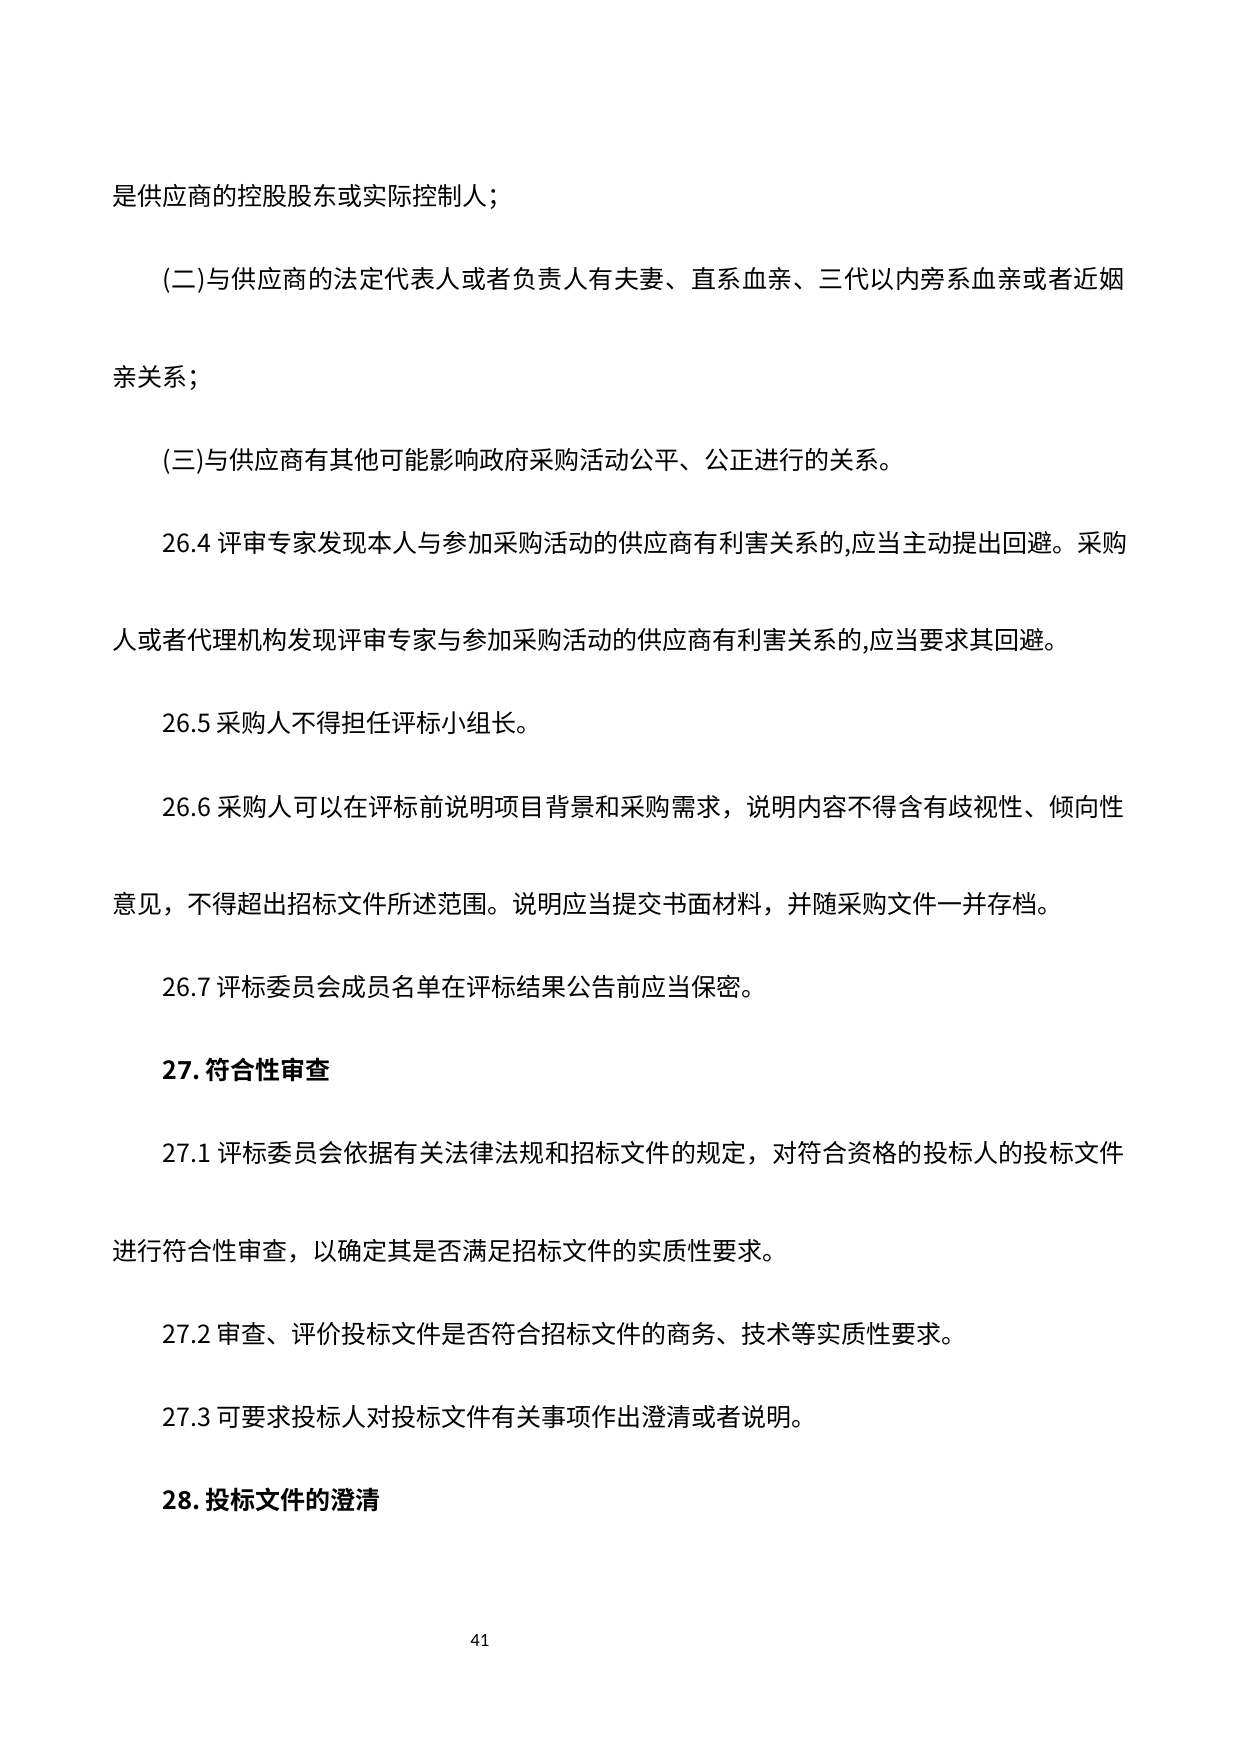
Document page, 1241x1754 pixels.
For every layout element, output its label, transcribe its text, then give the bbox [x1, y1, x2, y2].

text 26.4 评审专家发现本人与参加采购活动的供应商有利害关系的,应当主动提出回避。采购人或者代理机构发现评审专家与参加采购活动的供应商有利害关系的,应当要求其回避。 [112, 509, 1128, 671]
text 28. 投标文件的澄清 [112, 1466, 1128, 1531]
text 27.1 评标委员会依据有关法律法规和招标文件的规定，对符合资格的投标人的投标文件进行符合性审查，以确定其是否满足招标文件的实质性要求。 [112, 1119, 1128, 1282]
text 26.5 采购人不得担任评标小组长。 [112, 689, 1128, 754]
text 27.2 审查、评价投标文件是否符合招标文件的商务、技术等实质性要求。 [112, 1300, 1128, 1365]
text 26.6 采购人可以在评标前说明项目背景和采购需求，说明内容不得含有歧视性、倾向性意见，不得超出招标文件所述范围。说明应当提交书面材料，并随采购文件一并存档。 [112, 773, 1128, 935]
text 27. 符合性审查 [112, 1036, 1128, 1101]
text (二)与供应商的法定代表人或者负责人有夫妻、直系血亲、三代以内旁系血亲或者近姻亲关系； [112, 245, 1128, 408]
text 27.3 可要求投标人对投标文件有关事项作出澄清或者说明。 [112, 1383, 1128, 1448]
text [112, 162, 1128, 227]
text 26.7 评标委员会成员名单在评标结果公告前应当保密。 [112, 953, 1128, 1018]
text (三)与供应商有其他可能影响政府采购活动公平、公正进行的关系。 [112, 426, 1128, 491]
